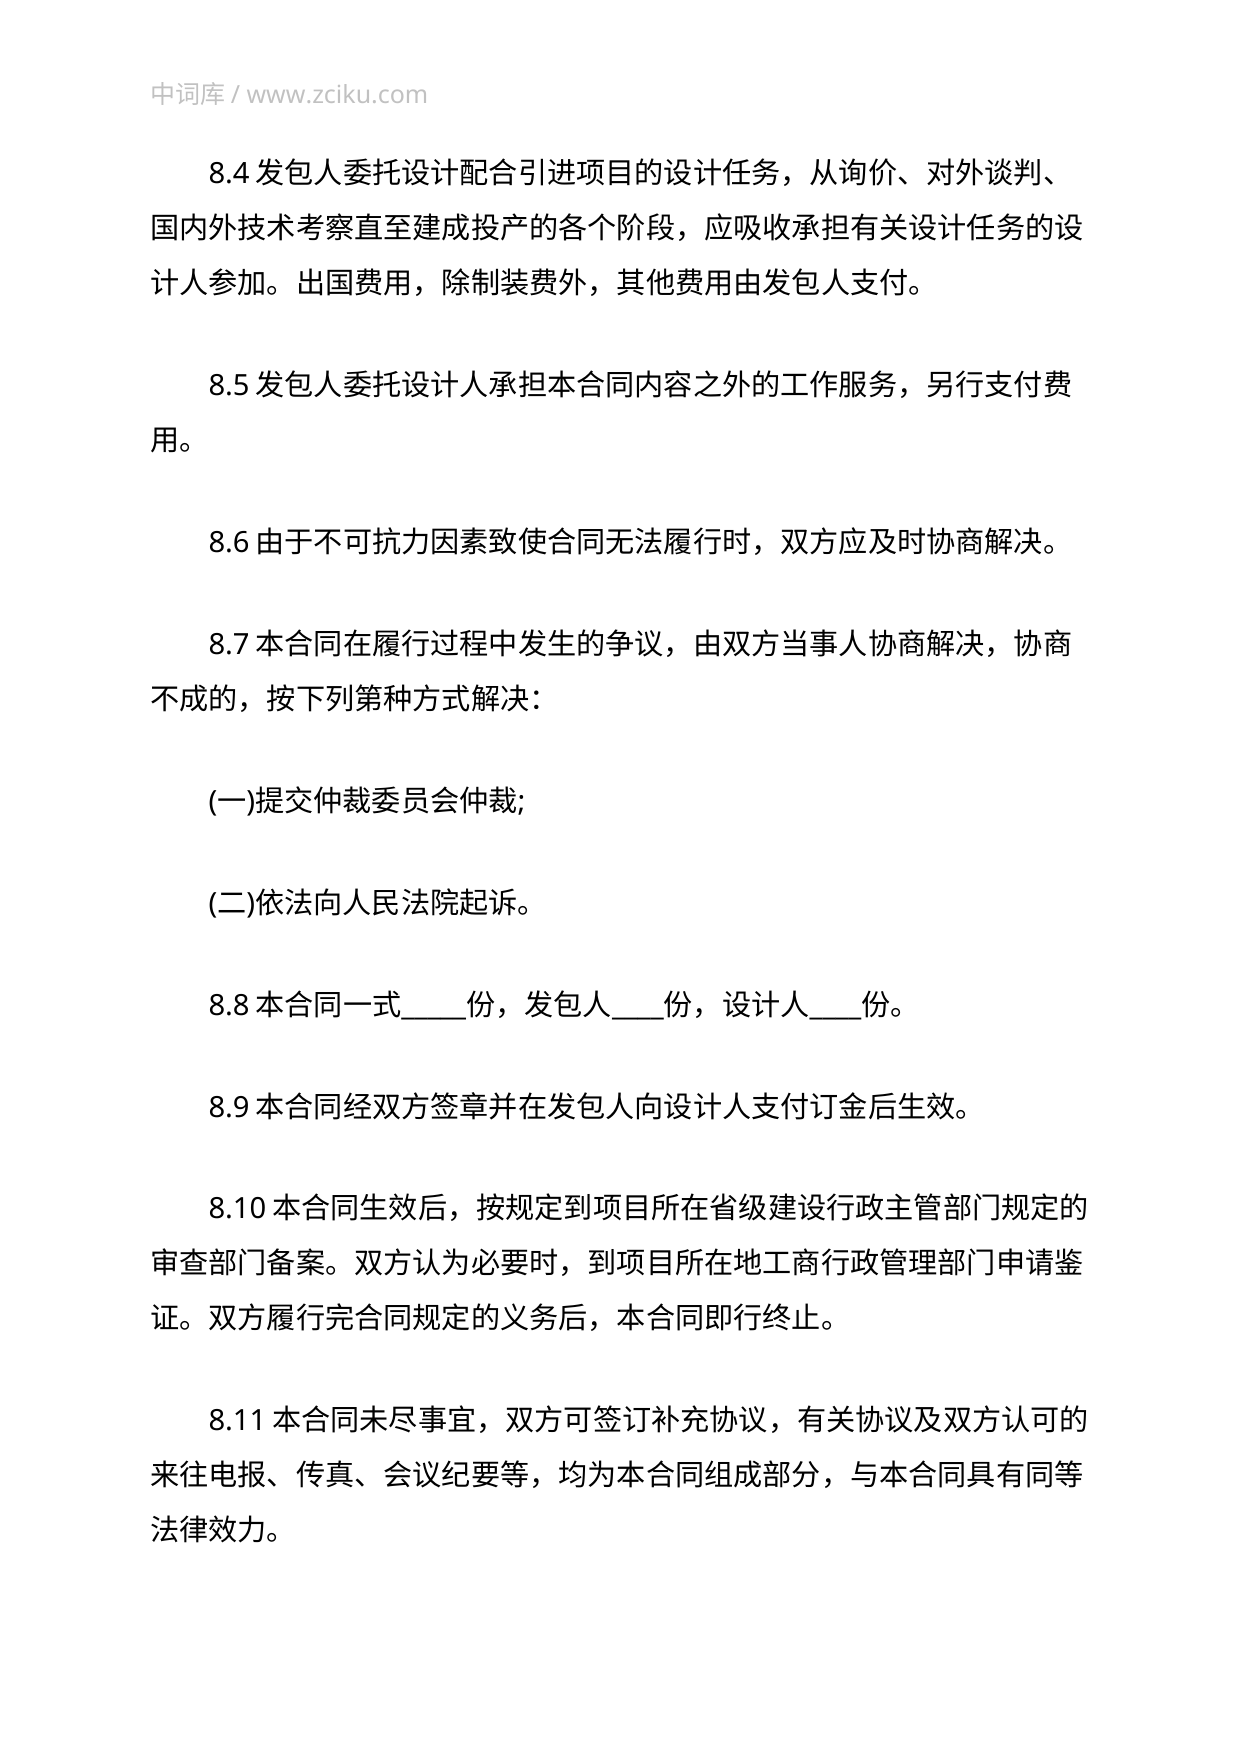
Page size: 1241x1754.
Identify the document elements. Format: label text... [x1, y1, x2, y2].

text 8.11本合同未尽事宜，双方可签订补充协议，有关协议及双方认可的来往电报、传真、会议纪要等，均为本合同组成部分，与本合同具有同等法律效力。 [150, 1397, 1090, 1549]
text 8.5发包人委托设计人承担本合同内容之外的工作服务，另行支付费用。 [150, 362, 1090, 459]
text 8.10本合同生效后，按规定到项目所在省级建设行政主管部门规定的审查部门备案。双方认为必要时，到项目所在地工商行政管理部门申请鉴证。双方履行完合同规定的义务后，本合同即行终止。 [150, 1185, 1090, 1337]
text (二)依法向人民法院起诉。 [150, 879, 1090, 922]
text 8.8本合同一式_____份，发包人____份，设计人____份。 [150, 981, 1090, 1023]
text 8.6由于不可抗力因素致使合同无法履行时，双方应及时协商解决。 [150, 518, 1090, 561]
text 8.4发包人委托设计配合引进项目的设计任务，从询价、对外谈判、国内外技术考察直至建成投产的各个阶段，应吸收承担有关设计任务的设计人参加。出国费用，除制装费外，其他费用由发包人支付。 [150, 150, 1090, 302]
text 8.7本合同在履行过程中发生的争议，由双方当事人协商解决，协商不成的，按下列第种方式解决： [150, 620, 1090, 718]
text 8.9本合同经双方签章并在发包人向设计人支付订金后生效。 [150, 1083, 1090, 1126]
text (一)提交仲裁委员会仲裁; [150, 777, 1090, 819]
